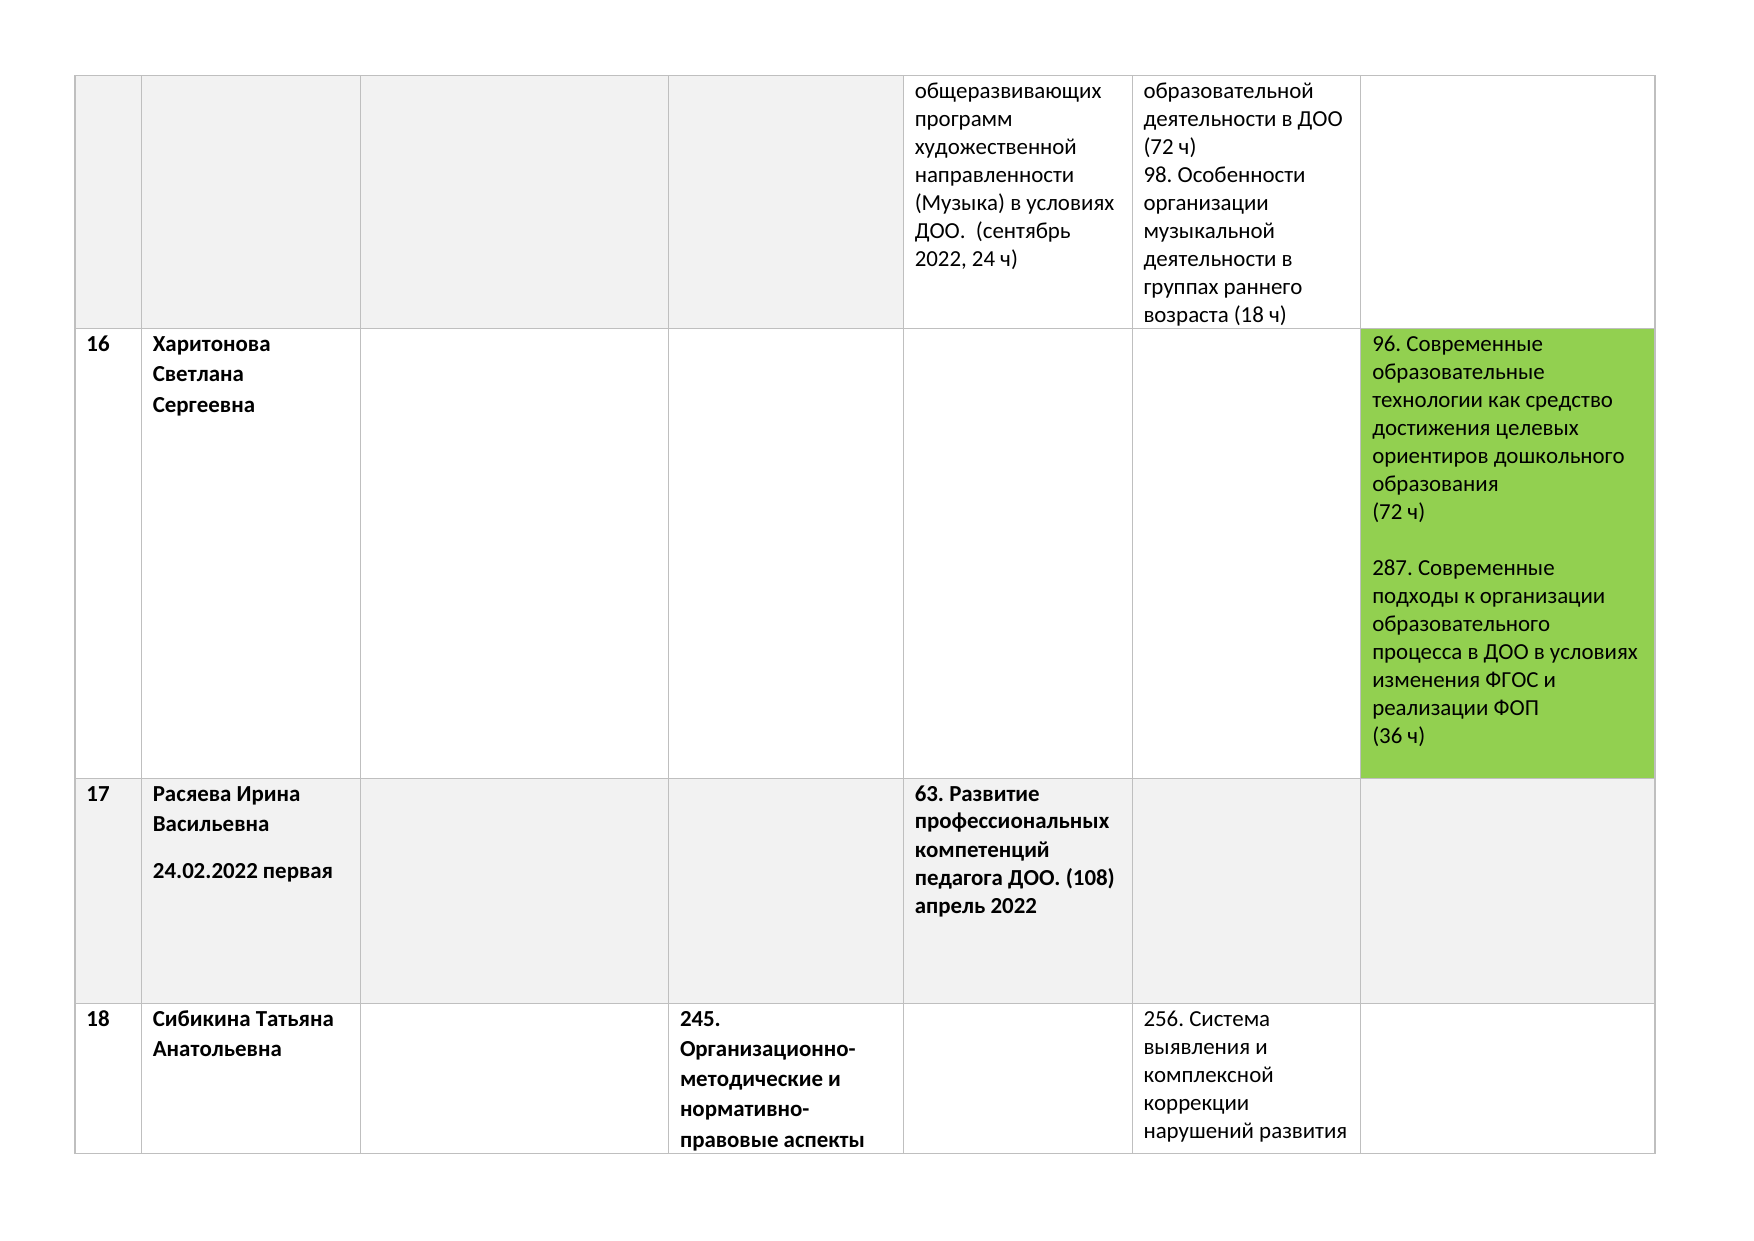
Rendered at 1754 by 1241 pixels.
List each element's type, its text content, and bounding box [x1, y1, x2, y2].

table_cell [361, 329, 668, 778]
table_cell 63. Развитие профессиональных компетенций педагога ДОО. (108) апрель 2022 [904, 779, 1132, 1003]
table_cell [669, 76, 903, 328]
table_cell [669, 329, 903, 778]
table_cell [1133, 779, 1360, 1003]
table_cell 17 [76, 779, 141, 1003]
table_cell Расяева Ирина Васильевна 24.02.2022 первая [142, 779, 360, 1003]
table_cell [669, 1004, 903, 1153]
table_cell [361, 76, 668, 328]
table_cell [1361, 76, 1654, 328]
table_cell [361, 779, 668, 1003]
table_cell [142, 76, 360, 328]
table_cell 96. Современные образовательные технологии как средство достижения целевых ориентиров дошкольного образования (72 ч) 287. Современные подходы к организации образовательного процесса в ДОО в условиях изменения ФГОС и реализации ФОП (36 ч) [1361, 329, 1654, 778]
table_cell [361, 1004, 668, 1153]
table_cell [669, 779, 903, 1003]
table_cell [1133, 76, 1360, 328]
table_cell Харитонова Светлана Сергеевна [142, 329, 360, 778]
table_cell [142, 1004, 360, 1153]
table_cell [1133, 1004, 1360, 1153]
table_cell [1133, 329, 1360, 778]
table_cell 18 [76, 1004, 141, 1153]
table_cell [1361, 779, 1654, 1003]
table_cell 15 [76, 76, 141, 328]
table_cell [904, 76, 1132, 328]
table_cell 16 [76, 329, 141, 778]
table_cell [904, 329, 1132, 778]
table_cell [1361, 1004, 1654, 1153]
table_cell [904, 1004, 1132, 1153]
